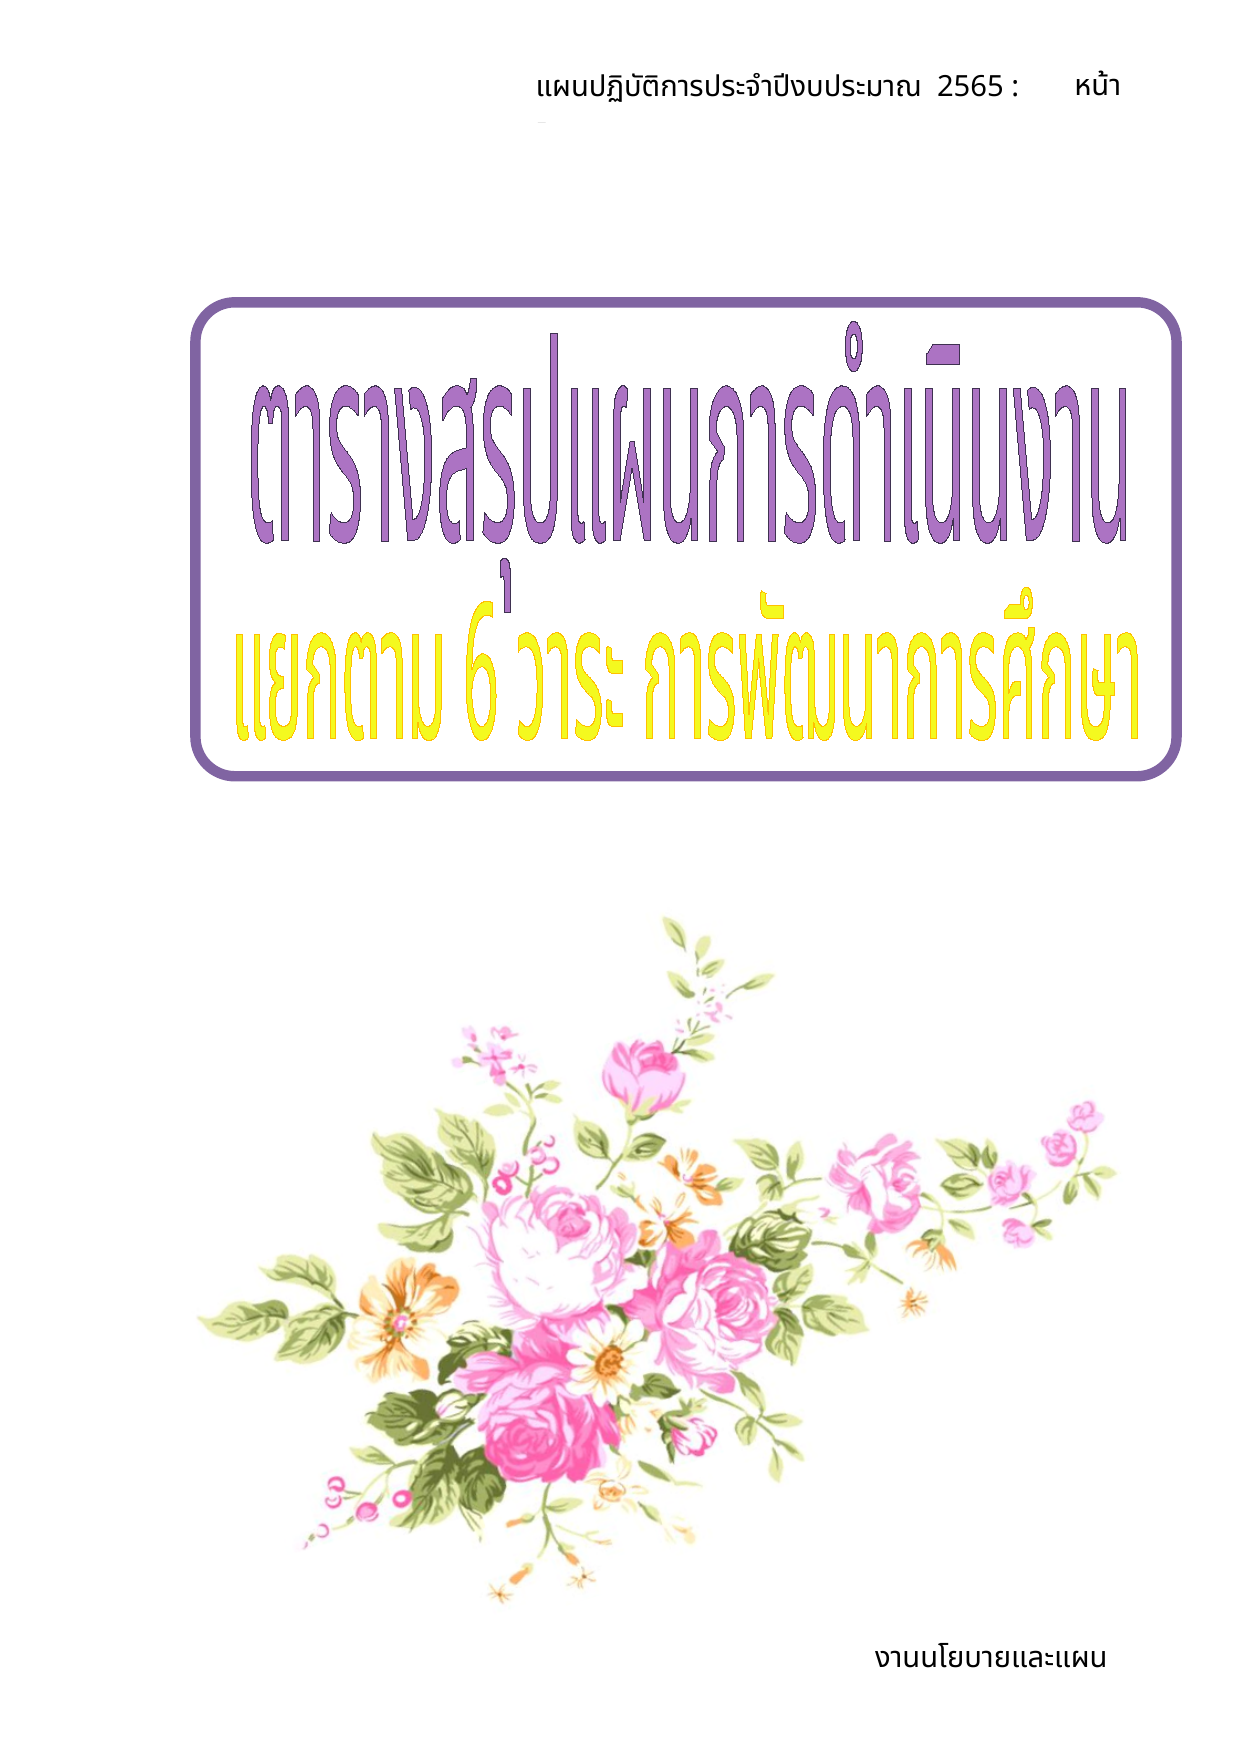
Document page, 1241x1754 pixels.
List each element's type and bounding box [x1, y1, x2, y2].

picture [103, 797, 1200, 1693]
